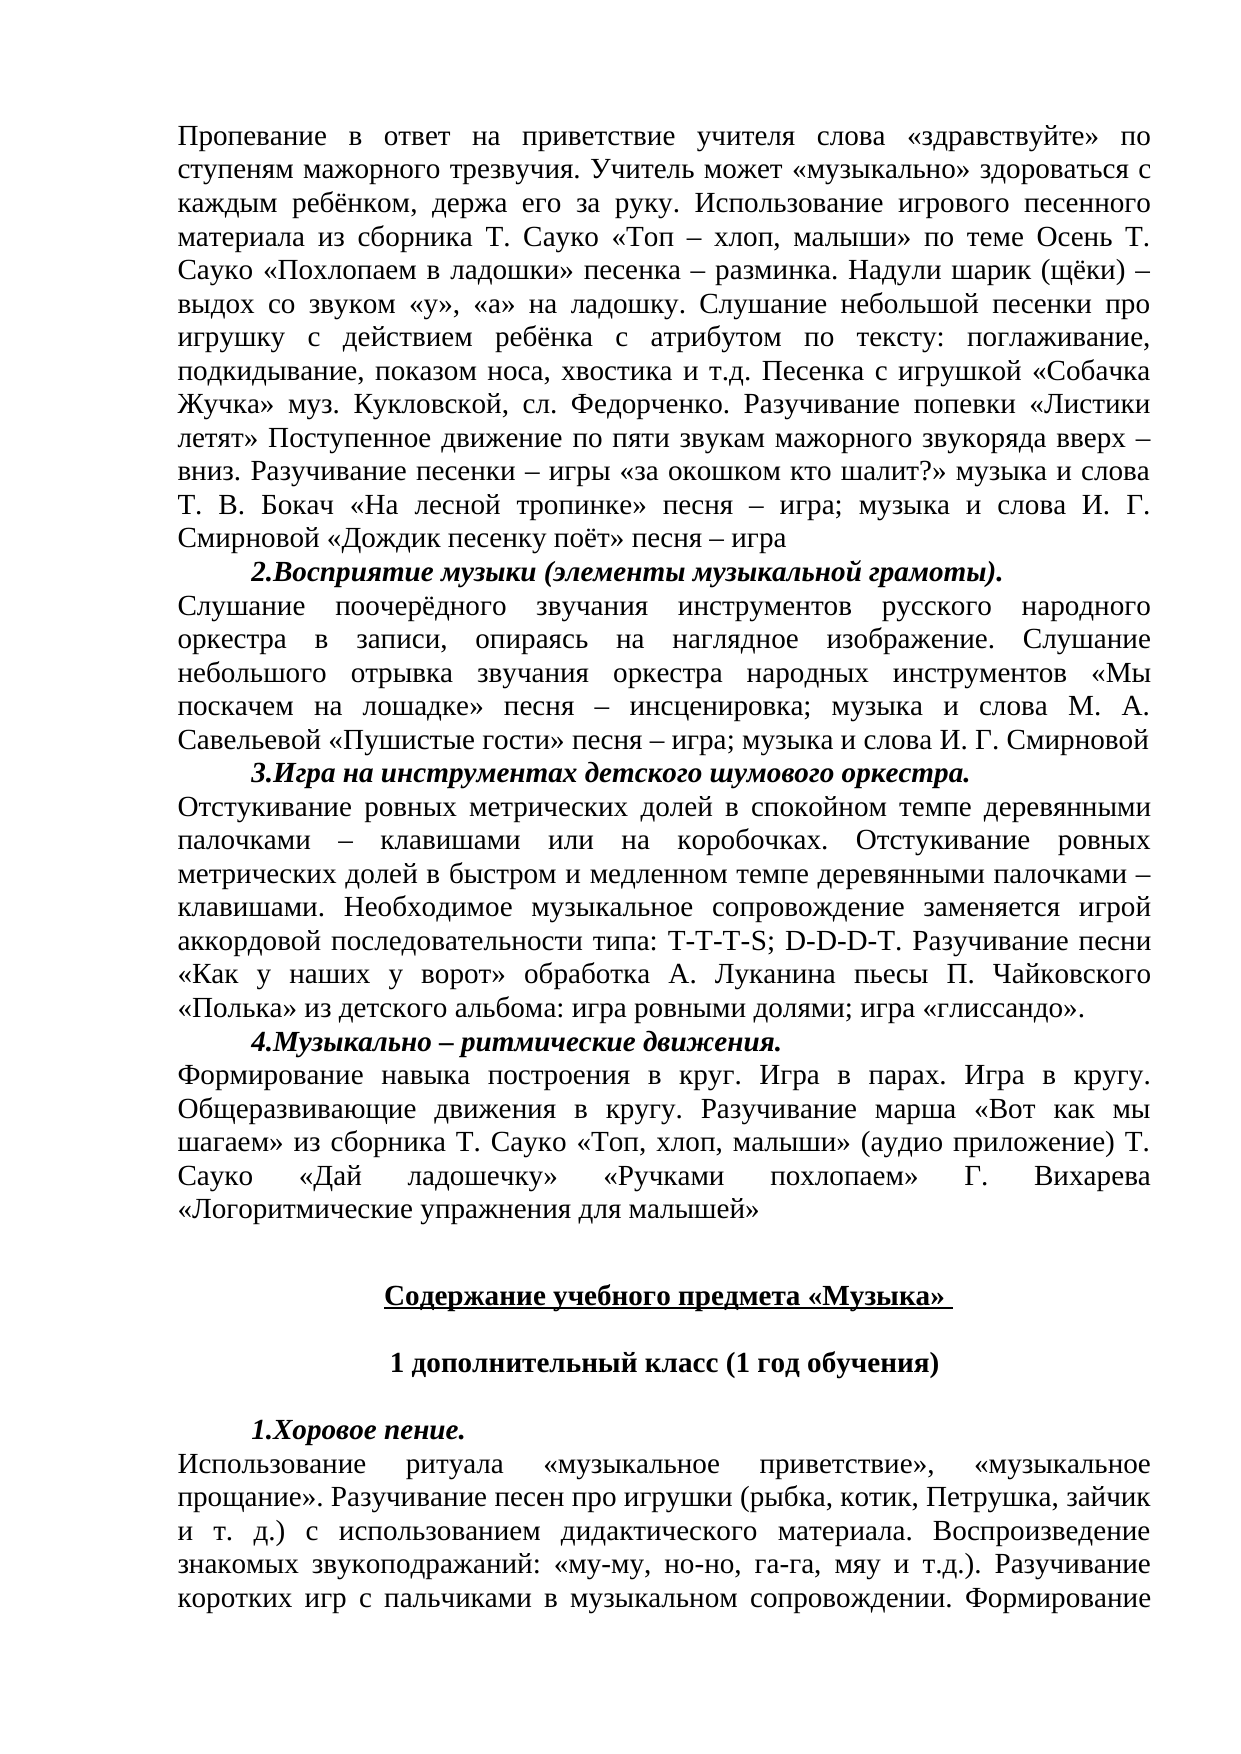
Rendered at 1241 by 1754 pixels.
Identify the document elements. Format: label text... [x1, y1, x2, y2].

text 2.Восприятие музыки (элементы музыкальной грамоты). [177, 554, 1152, 588]
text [177, 1446, 1152, 1613]
text Слушание поочерёдного звучания инструментов русского народного оркестра в записи, опираясь на наглядное изображение. Слушание небольшого отрывка звучания оркестра народных инструментов «Мы поскачем на лошадке» песня – инсценировка; музыка и слова М. А. Савельевой «Пушистые гости» песня – игра; музыка и слова И. Г. Смирновой [177, 588, 1152, 755]
text 1 дополнительный класс (1 год обучения) [177, 1345, 1152, 1379]
text 3.Игра на инструментах детского шумового оркестра. [177, 755, 1152, 789]
text 1.Хоровое пение. [177, 1412, 1152, 1446]
text Отстукивание ровных метрических долей в спокойном темпе деревянными палочками – клавишами или на коробочках. Отстукивание ровных метрических долей в быстром и медленном темпе деревянными палочками – клавишами. Необходимое музыкальное сопровождение заменяется игрой аккордовой последовательности типа: Т-Т-Т-S; D-D-D-Т. Разучивание песни «Как у наших у ворот» обработка А. Луканина пьесы П. Чайковского «Полька» из детского альбома: игра ровными долями; игра «глиссандо». [177, 789, 1152, 1024]
text Содержание учебного предмета «Музыка» [177, 1278, 1152, 1312]
text 4.Музыкально – ритмические движения. [177, 1024, 1152, 1057]
text Формирование навыка построения в круг. Игра в парах. Игра в кругу. Общеразвивающие движения в кругу. Разучивание марша «Вот как мы шагаем» из сборника Т. Сауко «Топ, хлоп, малыши» (аудио приложение) Т. Сауко «Дай ладошечку» «Ручками похлопаем» Г. Вихарева «Логоритмические упражнения для малышей» [177, 1057, 1152, 1225]
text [177, 118, 1152, 554]
